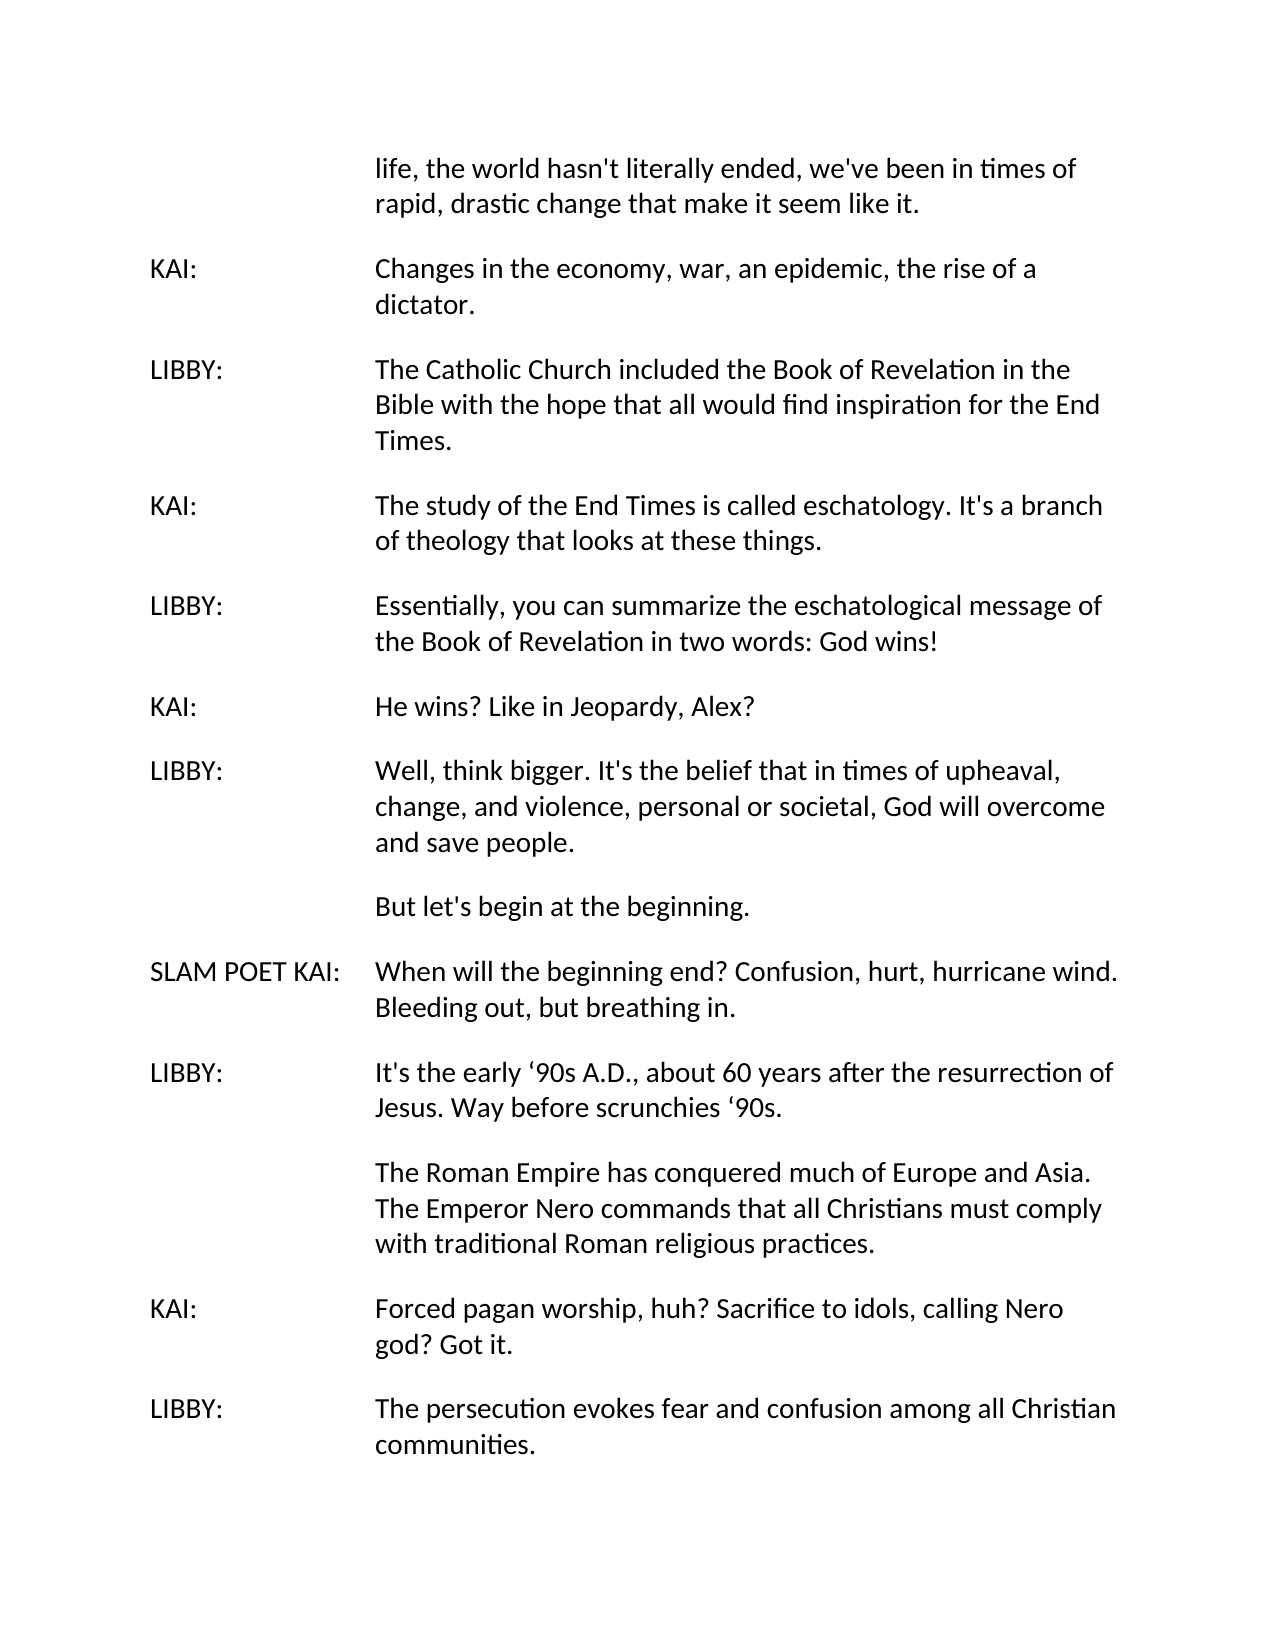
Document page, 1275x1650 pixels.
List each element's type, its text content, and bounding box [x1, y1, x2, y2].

text The Roman Empire has conquered much of Europe and Asia. The Emperor Nero commands that all Christians must comply with traditional Roman religious practices. [150, 1154, 1125, 1261]
text SLAM POET KAI: When will the beginning end? Confusion, hurt, hurricane wind. Bleeding out, but breathing in. [150, 953, 1125, 1024]
text KAI: He wins? Like in Jeopardy, Alex? [150, 688, 1125, 723]
text LIBBY: Essentially, you can summarize the eschatological message of the Book of Revelation in two words: God wins! [150, 587, 1125, 658]
text But let's begin at the beginning. [150, 888, 1125, 924]
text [150, 150, 1125, 221]
text LIBBY: The persecution evokes fear and confusion among all Christian communities. [150, 1391, 1125, 1462]
text KAI: Changes in the economy, war, an epidemic, the rise of a dictator. [150, 250, 1125, 322]
text KAI: The study of the End Times is called eschatology. It's a branch of theology that looks at these things. [150, 487, 1125, 558]
text LIBBY: It's the early ‘90s A.D., about 60 years after the resurrection of Jesus. Way before scrunchies ‘90s. [150, 1054, 1125, 1125]
text LIBBY: The Catholic Church included the Book of Revelation in the Bible with the hope that all would find inspiration for the End Times. [150, 351, 1125, 458]
text LIBBY: Well, think bigger. It's the belief that in times of upheaval, change, and violence, personal or societal, God will overcome and save people. [150, 752, 1125, 859]
text KAI: Forced pagan worship, huh? Sacrifice to idols, calling Nero god? Got it. [150, 1290, 1125, 1361]
